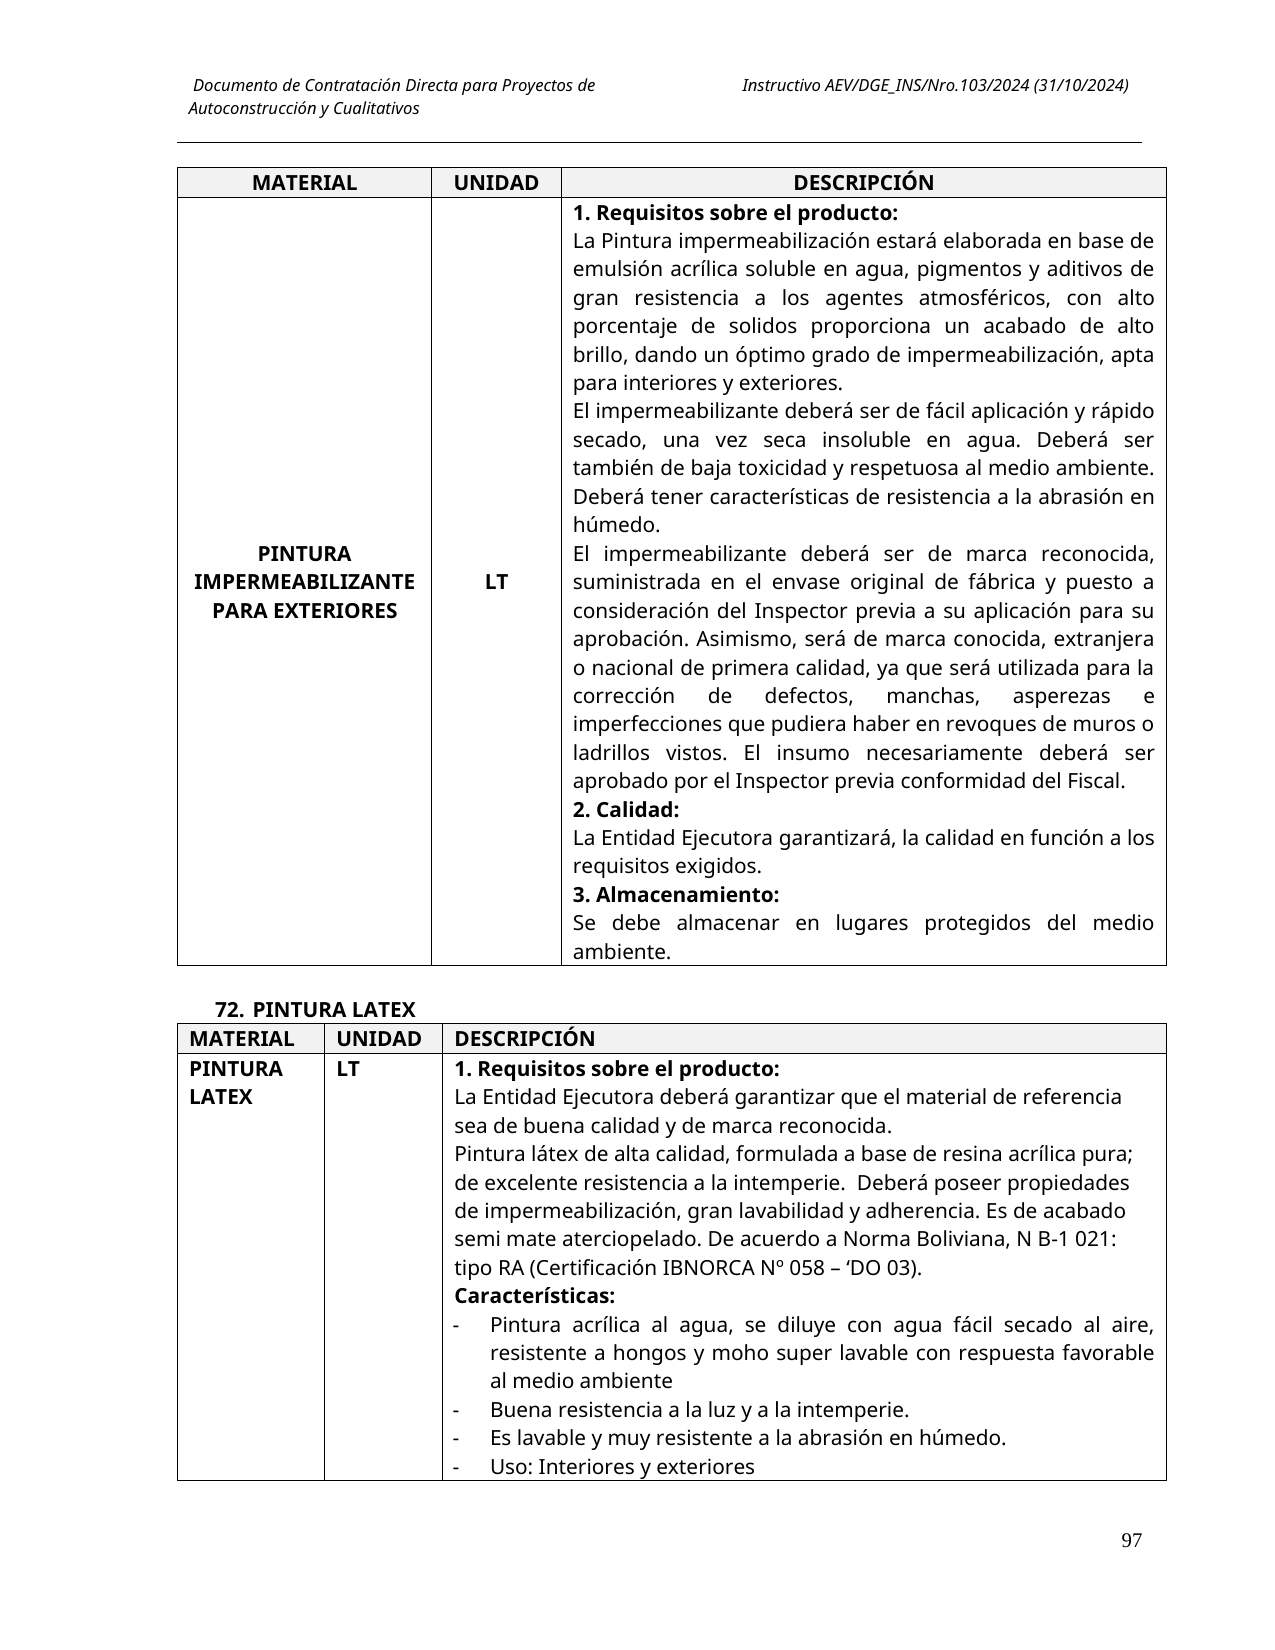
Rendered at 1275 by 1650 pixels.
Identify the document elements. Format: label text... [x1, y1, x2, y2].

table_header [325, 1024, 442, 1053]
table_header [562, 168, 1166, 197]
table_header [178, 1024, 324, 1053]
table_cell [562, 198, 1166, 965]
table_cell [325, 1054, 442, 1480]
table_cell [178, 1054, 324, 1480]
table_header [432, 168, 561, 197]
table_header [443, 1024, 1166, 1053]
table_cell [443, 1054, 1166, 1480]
list PINTURA LATEX [215, 995, 1142, 1023]
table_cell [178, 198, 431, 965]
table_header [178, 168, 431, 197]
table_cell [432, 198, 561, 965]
